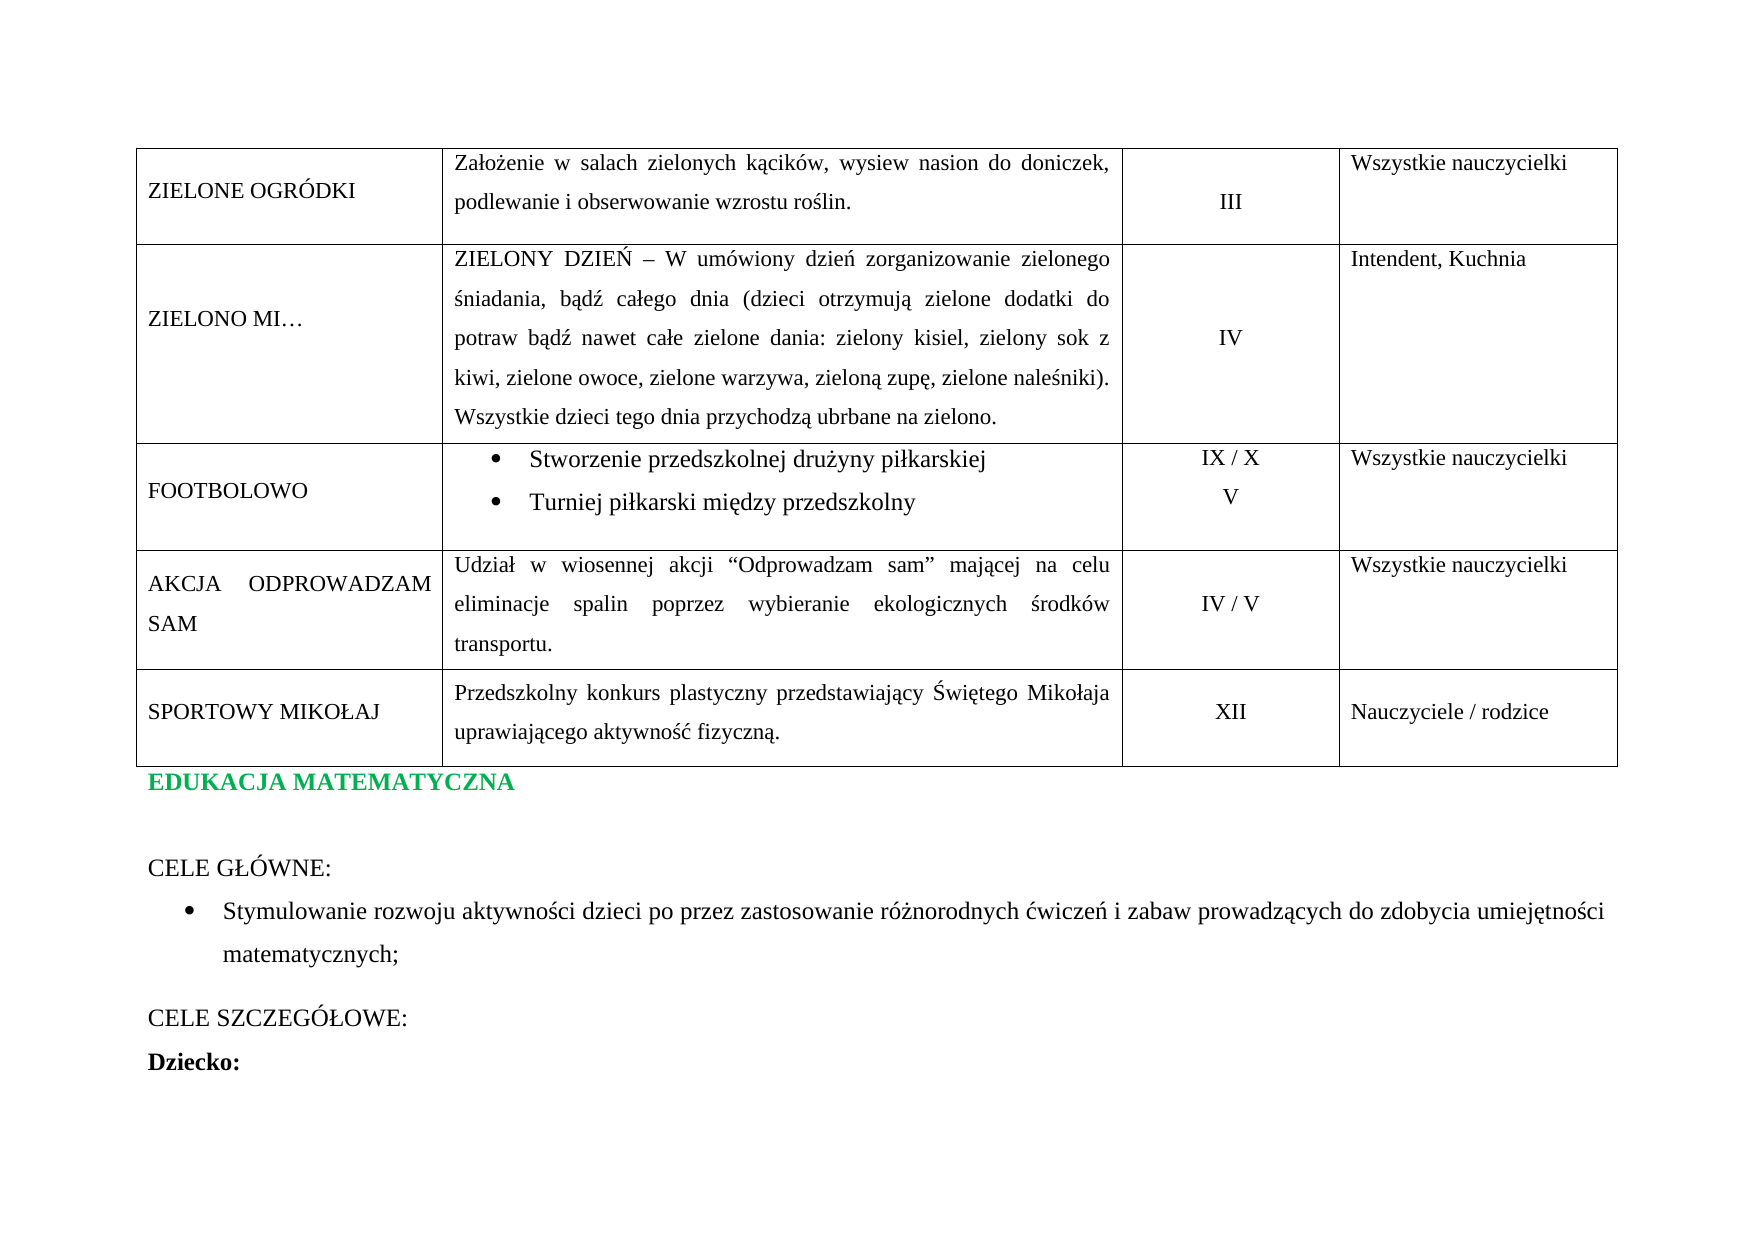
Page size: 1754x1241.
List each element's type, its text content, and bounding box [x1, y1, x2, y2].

table_cell ZIELONY DZIEŃ – W umówiony dzień zorganizowanie zielonego śniadania, bądź całego dnia (dzieci otrzymują zielone dodatki do potraw bądź nawet całe zielone dania: zielony kisiel, zielony sok z kiwi, zielone owoce, zielone warzywa, zieloną zupę, zielone naleśniki). Wszystkie dzieci tego dnia przychodzą ubrbane na zielono. [443, 245, 1122, 443]
text CELE GŁÓWNE: [148, 853, 1606, 882]
table_cell Wszystkie nauczycielki [1340, 149, 1617, 244]
table_cell SPORTOWY MIKOŁAJ [137, 670, 442, 766]
table_cell Udział w wiosennej akcji “Odprowadzam sam” mającej na celu eliminacje spalin poprzez wybieranie ekologicznych środków transportu. [443, 551, 1122, 669]
table_cell FOOTBOLOWO [137, 444, 442, 550]
table_cell Intendent, Kuchnia [1340, 245, 1617, 443]
table_cell Wszystkie nauczycielki [1340, 444, 1617, 550]
table_cell Wszystkie nauczycielki [1340, 551, 1617, 669]
table_cell XII [1123, 670, 1339, 766]
table_cell Nauczyciele / rodzice [1340, 670, 1617, 766]
text EDUKACJA MATEMATYCZNA [148, 767, 1606, 796]
table_cell Przedszkolny konkurs plastyczny przedstawiający Świętego Mikołaja uprawiającego aktywność fizyczną. [443, 670, 1122, 766]
table_cell IV / V [1123, 551, 1339, 669]
list Stymulowanie rozwoju aktywności dzieci po przez zastosowanie różnorodnych ćwiczeń i zabaw prowadzących do zdobycia umiejętności matematycznych; [185, 896, 1606, 968]
table_cell IX / X V [1123, 444, 1339, 550]
text Dziecko: [148, 1047, 1606, 1075]
table_cell Założenie w salach zielonych kącików, wysiew nasion do doniczek, podlewanie i obserwowanie wzrostu roślin. [443, 149, 1122, 244]
table_cell AKCJA ODPROWADZAM SAM [137, 551, 442, 669]
table_cell Stworzenie przedszkolnej drużyny piłkarskiej Turniej piłkarski między przedszkolny [443, 444, 1122, 550]
table_cell III [1123, 149, 1339, 244]
table_cell ZIELONE OGRÓDKI [137, 149, 442, 244]
table_cell ZIELONO MI… [137, 245, 442, 443]
text CELE SZCZEGÓŁOWE: [148, 1003, 1606, 1032]
table_cell IV [1123, 245, 1339, 443]
